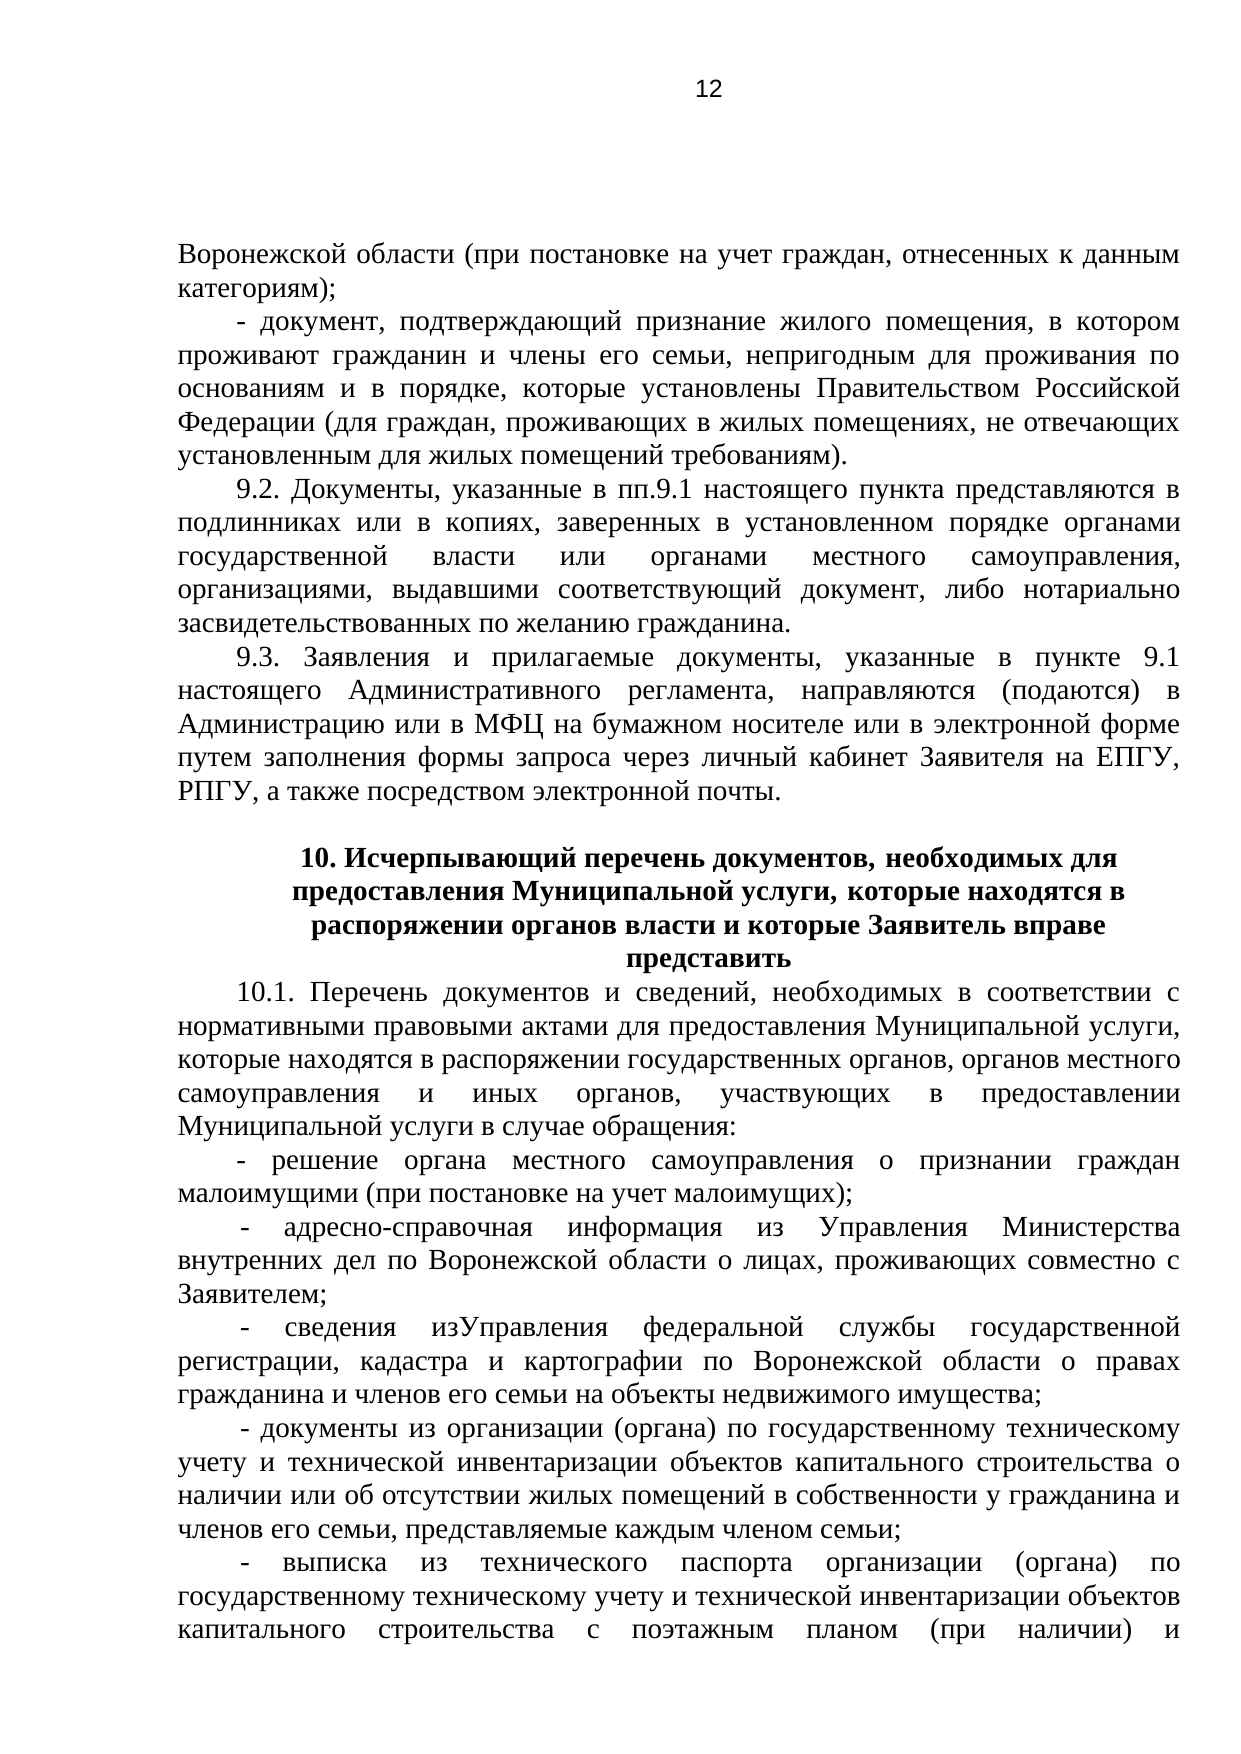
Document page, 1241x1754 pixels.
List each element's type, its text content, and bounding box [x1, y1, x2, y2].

text 9.3. Заявления и прилагаемые документы, указанные в пункте 9.1 настоящего Административного регламента, направляются (подаются) в Администрацию или в МФЦ на бумажном носителе или в электронной форме путем заполнения формы запроса через личный кабинет Заявителя на ЕПГУ, РПГУ, а также посредством электронной почты. [177, 639, 1181, 806]
text представить [236, 941, 1181, 974]
text 10.1. Перечень документов и сведений, необходимых в соответствии с нормативными правовыми актами для предоставления Муниципальной услуги, которые находятся в распоряжении государственных органов, органов местного самоуправления и иных органов, участвующих в предоставлении Муниципальной услуги в случае обращения: [177, 974, 1181, 1142]
list - решение органа местного самоуправления о признании граждан малоимущими (при постановке на учет малоимущих); [177, 1142, 1181, 1209]
text - документ, подтверждающий признание жилого помещения, в котором проживают гражданин и члены его семьи, непригодным для проживания по основаниям и в порядке, которые установлены Правительством Российской Федерации (для граждан, проживающих в жилых помещениях, не отвечающих установленным для жилых помещений требованиям). [177, 303, 1181, 471]
list - документы из организации (органа) по государственному техническому учету и технической инвентаризации объектов капитального строительства о наличии или об отсутствии жилых помещений в собственности у гражданина и членов его семьи, представляемые каждым членом семьи; [177, 1410, 1181, 1544]
text 9.2. Документы, указанные в пп.9.1 настоящего пункта представляются в подлинниках или в копиях, заверенных в установленном порядке органами государственной власти или органами местного самоуправления, организациями, выдавшими соответствующий документ, либо нотариально засвидетельствованных по желанию гражданина. [177, 471, 1181, 639]
list - адресно-справочная информация из Управления Министерства внутренних дел по Воронежской области о лицах, проживающих совместно с Заявителем; [177, 1209, 1181, 1309]
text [177, 236, 1181, 303]
text 10. Исчерпывающий перечень документов, необходимых для предоставления Муниципальной услуги, которые находятся в распоряжении органов власти и которые Заявитель вправе [236, 840, 1181, 941]
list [177, 1544, 1181, 1645]
list - сведения изУправления федеральной службы государственной регистрации, кадастра и картографии по Воронежской области о правах гражданина и членов его семьи на объекты недвижимого имущества; [177, 1309, 1181, 1410]
